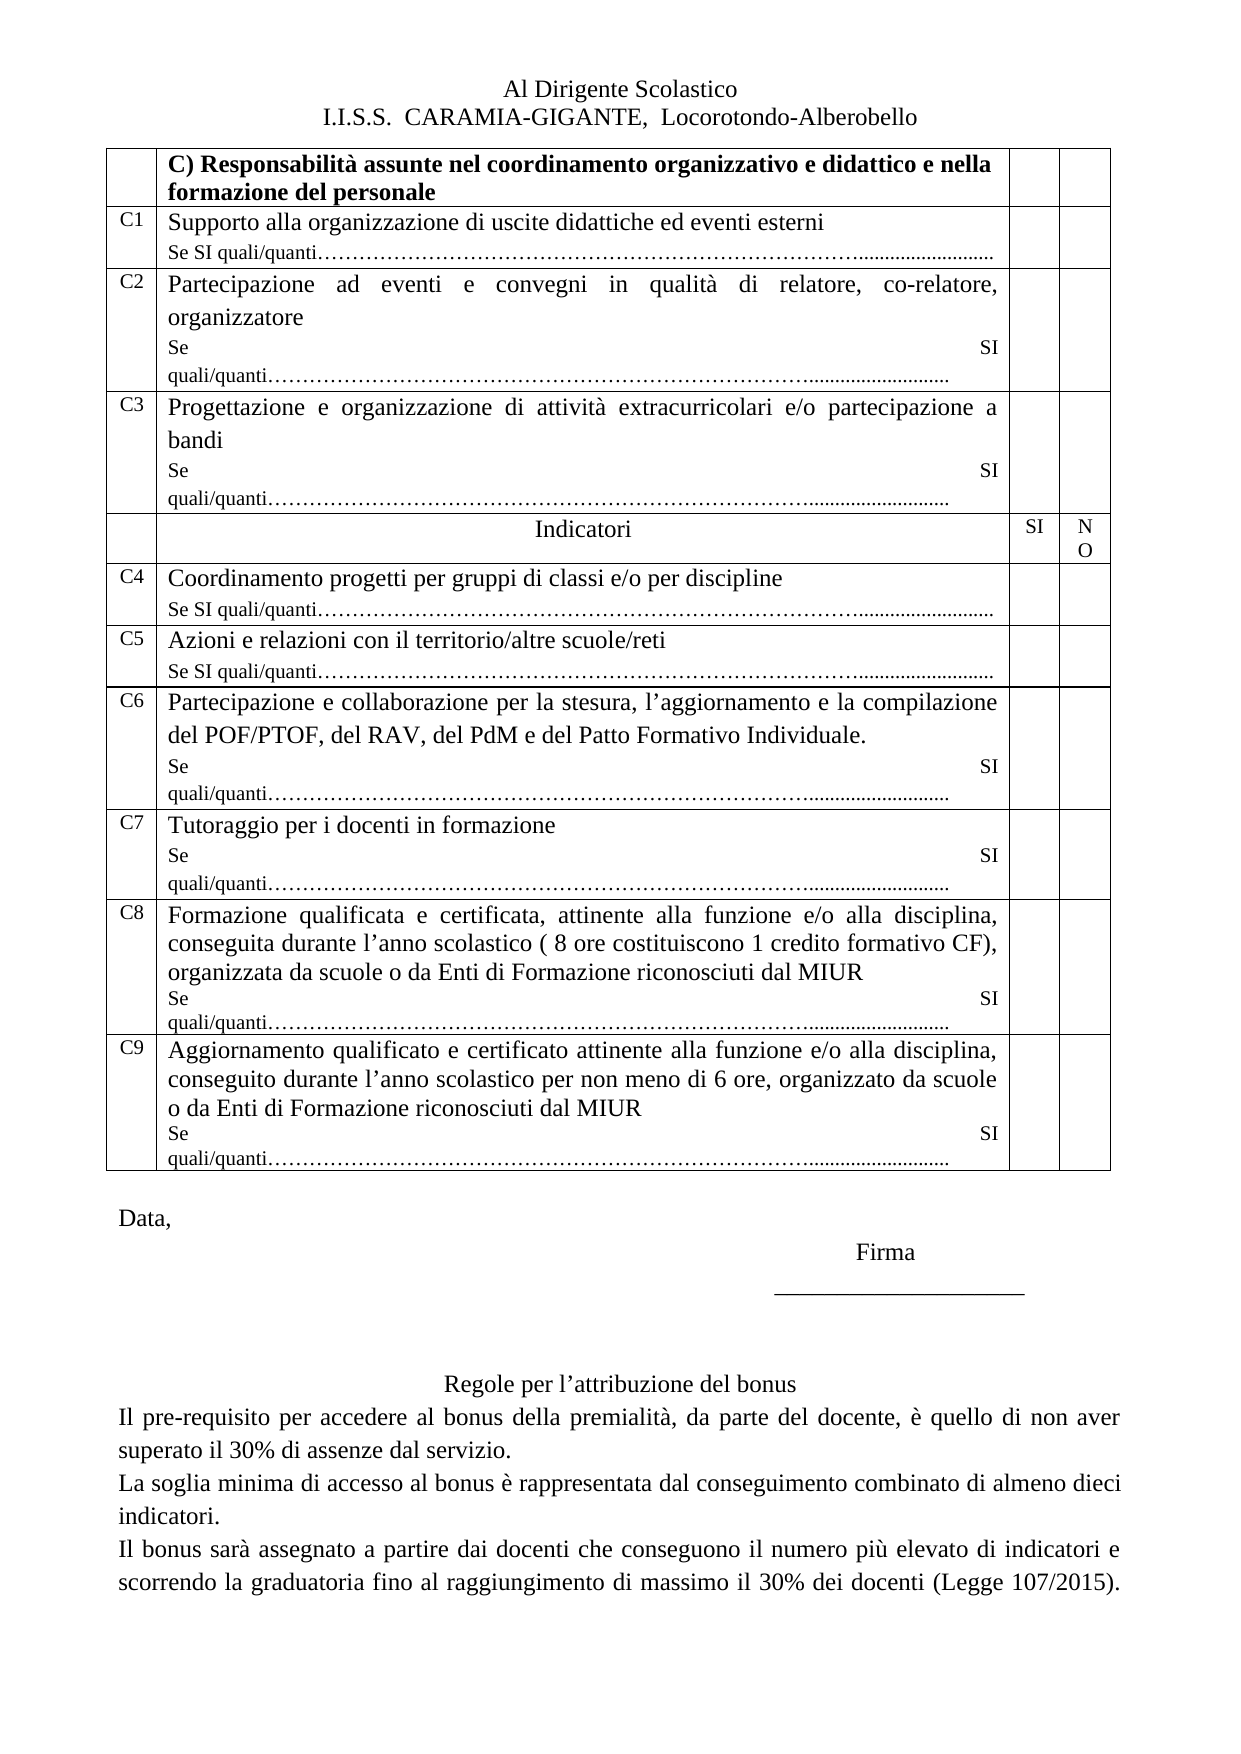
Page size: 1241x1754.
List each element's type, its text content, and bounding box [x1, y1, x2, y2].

table_cell [1010, 564, 1059, 624]
table_cell C1 [107, 207, 156, 268]
table_cell Tutoraggio per i docenti in formazione Se SI quali/quanti……………………………………………………………………........................... [157, 810, 1009, 899]
table_cell [1060, 1035, 1110, 1169]
table_cell [1010, 269, 1059, 391]
table_cell Formazione qualificata e certificata, attinente alla funzione e/o alla disciplina, conseguita durante l’anno scolastico ( 8 ore costituiscono 1 credito formativo CF), organizzata da scuole o da Enti di Formazione riconosciuti dal MIUR Se SI quali/quanti……………………………………………………………………........................... [157, 900, 1009, 1034]
table_cell [1060, 149, 1110, 206]
table_cell [107, 149, 156, 206]
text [118, 1534, 1122, 1596]
table_cell C7 [107, 810, 156, 899]
text ____________________ [118, 1269, 1122, 1298]
table_cell [1010, 1035, 1059, 1169]
table_cell [1010, 688, 1059, 809]
table_cell C3 [107, 392, 156, 513]
table_cell [1010, 392, 1059, 513]
text Il pre-requisito per accedere al bonus della premialità, da parte del docente, è quello di non aver superato il 30% di assenze dal servizio. [118, 1402, 1122, 1463]
table_cell [1060, 900, 1110, 1034]
table_cell C4 [107, 564, 156, 624]
table_cell [1010, 810, 1059, 899]
table_cell Indicatori [157, 514, 1009, 562]
table_cell Coordinamento progetti per gruppi di classi e/o per discipline Se SI quali/quanti…………………………………………………………………….......................... [157, 564, 1009, 624]
table_cell NO [1060, 514, 1110, 562]
table_cell C5 [107, 626, 156, 686]
text La soglia minima di accesso al bonus è rappresentata dal conseguimento combinato di almeno dieci indicatori. [118, 1468, 1122, 1529]
table_cell C2 [107, 269, 156, 391]
table_cell SI [1010, 514, 1059, 562]
table_cell [1060, 688, 1110, 809]
table_cell [1060, 564, 1110, 624]
table_cell Azioni e relazioni con il territorio/altre scuole/reti Se SI quali/quanti…………………………………………………………………….......................... [157, 626, 1009, 686]
table_cell C8 [107, 900, 156, 1034]
table_cell [1010, 149, 1059, 206]
table_cell [1010, 900, 1059, 1034]
text Data, [118, 1203, 1122, 1232]
table_cell [1010, 207, 1059, 268]
table_cell [1060, 626, 1110, 686]
table_cell [1060, 810, 1110, 899]
table_cell C) Responsabilità assunte nel coordinamento organizzativo e didattico e nella formazione del personale [157, 149, 1009, 206]
text Regole per l’attribuzione del bonus [118, 1369, 1122, 1397]
table_cell [1060, 269, 1110, 391]
table_cell C6 [107, 688, 156, 809]
table_cell [1010, 626, 1059, 686]
table_cell C9 [107, 1035, 156, 1169]
table_cell Aggiornamento qualificato e certificato attinente alla funzione e/o alla disciplina, conseguito durante l’anno scolastico per non meno di 6 ore, organizzato da scuole o da Enti di Formazione riconosciuti dal MIUR Se SI quali/quanti……………………………………………………………………........................... [157, 1035, 1009, 1169]
table_cell Supporto alla organizzazione di uscite didattiche ed eventi esterni Se SI quali/quanti…………………………………………………………………….......................... [157, 207, 1009, 268]
table_cell [107, 514, 156, 562]
table_cell [1060, 207, 1110, 268]
table_cell Partecipazione e collaborazione per la stesura, l’aggiornamento e la compilazione del POF/PTOF, del RAV, del PdM e del Patto Formativo Individuale. Se SI quali/quanti……………………………………………………………………........................... [157, 688, 1009, 809]
table_cell [1060, 392, 1110, 513]
table_cell Progettazione e organizzazione di attività extracurricolari e/o partecipazione a bandi Se SI quali/quanti……………………………………………………………………........................... [157, 392, 1009, 513]
table_cell Partecipazione ad eventi e convegni in qualità di relatore, co-relatore, organizzatore Se SI quali/quanti……………………………………………………………………........................... [157, 269, 1009, 391]
text Firma [118, 1237, 1122, 1265]
